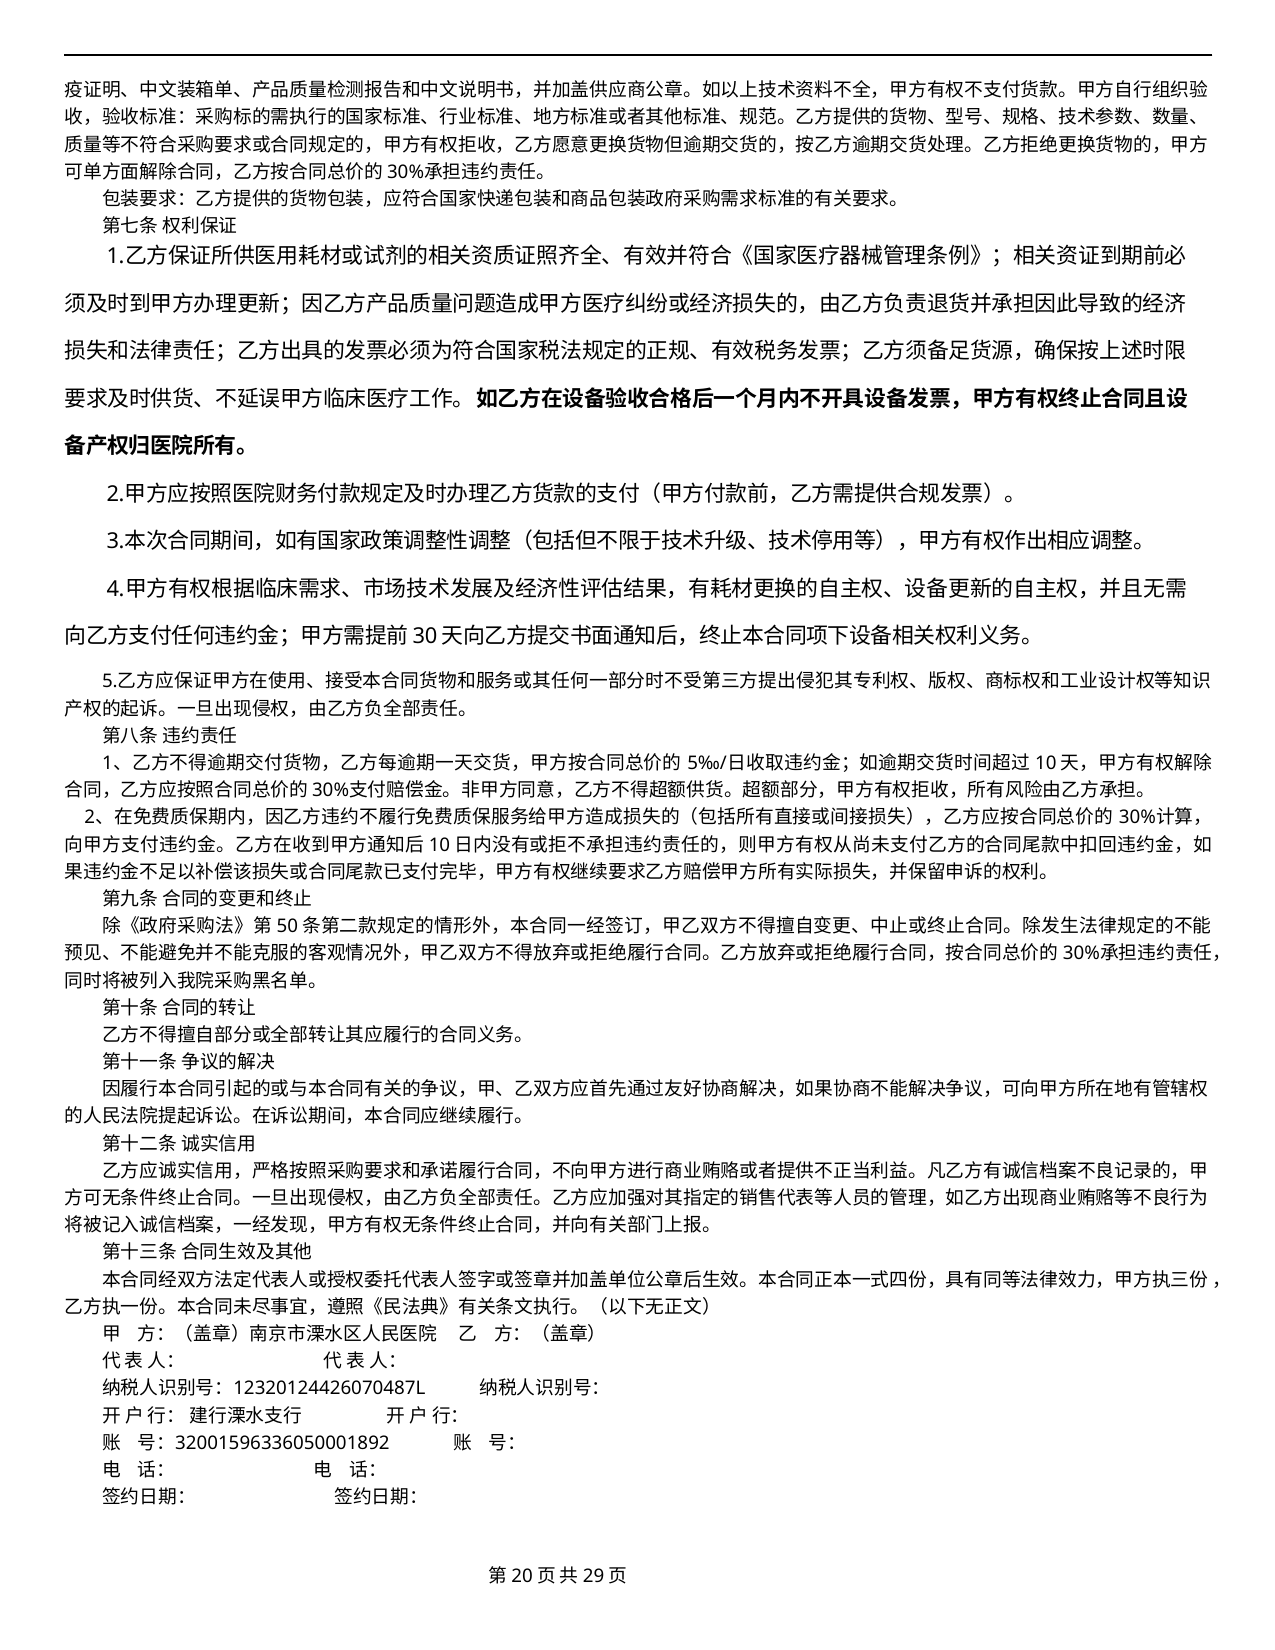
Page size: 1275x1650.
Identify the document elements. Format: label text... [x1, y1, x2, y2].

text 第十二条 诚实信用 [64, 1128, 1212, 1156]
text 电 话： 电 话： [64, 1454, 1212, 1482]
text 第十三条 合同生效及其他 [64, 1237, 1212, 1264]
text 3.本次合同期间，如有国家政策调整性调整（包括但不限于技术升级、技术停用等），甲方有权作出相应调整。 [64, 523, 1191, 555]
text 包装要求：乙方提供的货物包装，应符合国家快递包装和商品包装政府采购需求标准的有关要求。 [64, 184, 1212, 211]
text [64, 75, 1212, 184]
text 1、乙方不得逾期交付货物，乙方每逾期一天交货，甲方按合同总价的5‰/日收取违约金；如逾期交货时间超过10天，甲方有权解除合同，乙方应按照合同总价的30%支付赔偿金。非甲方同意，乙方不得超额供货。超额部分，甲方有权拒收，所有风险由乙方承担。 2、在免费质保期内，因乙方违约不履行免费质保服务给甲方造成损失的（包括所有直接或间接损失），乙方应按合同总价的30%计算，向甲方支付违约金。乙方在收到甲方通知后10日内没有或拒不承担违约责任的，则甲方有权从尚未支付乙方的合同尾款中扣回违约金，如果违约金不足以补偿该损失或合同尾款已支付完毕，甲方有权继续要求乙方赔偿甲方所有实际损失，并保留申诉的权利。 [64, 748, 1212, 884]
list 权利保证 [64, 211, 1212, 238]
list 4.甲方有权根据临床需求、市场技术发展及经济性评估结果，有耗材更换的自主权、设备更新的自主权，并且无需向乙方支付任何违约金；甲方需提前30天向乙方提交书面通知后，终止本合同项下设备相关权利义务。 [64, 571, 1191, 650]
text 乙方应诚实信用，严格按照采购要求和承诺履行合同，不向甲方进行商业贿赂或者提供不正当利益。凡乙方有诚信档案不良记录的，甲方可无条件终止合同。一旦出现侵权，由乙方负全部责任。乙方应加强对其指定的销售代表等人员的管理，如乙方出现商业贿赂等不良行为将被记入诚信档案，一经发现，甲方有权无条件终止合同，并向有关部门上报。 [64, 1156, 1212, 1237]
text 第十一条 争议的解决 [64, 1047, 1212, 1074]
text 甲 方：（盖章）南京市溧水区人民医院 乙 方：（盖章） [64, 1319, 1212, 1346]
text 开 户 行： 建行溧水支行 开 户 行： [64, 1400, 1212, 1427]
text 纳税人识别号：12320124426070487L 纳税人识别号： [64, 1373, 1212, 1400]
text 因履行本合同引起的或与本合同有关的争议，甲、乙双方应首先通过友好协商解决，如果协商不能解决争议，可向甲方所在地有管辖权的人民法院提起诉讼。在诉讼期间，本合同应继续履行。 [64, 1074, 1212, 1128]
text 第九条 合同的变更和终止 [64, 884, 1212, 911]
text 第八条 违约责任 [64, 721, 1212, 748]
text 本合同经双方法定代表人或授权委托代表人签字或签章并加盖单位公章后生效。本合同正本一式四份，具有同等法律效力，甲方执三份，乙方执一份。本合同未尽事宜，遵照《民法典》有关条文执行。（以下无正文） [64, 1264, 1212, 1319]
text 除《政府采购法》第50条第二款规定的情形外，本合同一经签订，甲乙双方不得擅自变更、中止或终止合同。除发生法律规定的不能预见、不能避免并不能克服的客观情况外，甲乙双方不得放弃或拒绝履行合同。乙方放弃或拒绝履行合同，按合同总价的30%承担违约责任，同时将被列入我院采购黑名单。 [64, 911, 1212, 992]
text 乙方不得擅自部分或全部转让其应履行的合同义务。 [64, 1019, 1212, 1047]
text 账 号：32001596336050001892 账 号： [64, 1427, 1212, 1454]
text 1.乙方保证所供医用耗材或试剂的相关资质证照齐全、有效并符合《国家医疗器械管理条例》；相关资证到期前必须及时到甲方办理更新；因乙方产品质量问题造成甲方医疗纠纷或经济损失的，由乙方负责退货并承担因此导致的经济损失和法律责任；乙方出具的发票必须为符合国家税法规定的正规、有效税务发票；乙方须备足货源，确保按上述时限要求及时供货、不延误甲方临床医疗工作。如乙方在设备验收合格后一个月内不开具设备发票，甲方有权终止合同且设备产权归医院所有。 [64, 238, 1191, 460]
text 代 表 人： 代 表 人： [64, 1346, 1212, 1373]
text 2.甲方应按照医院财务付款规定及时办理乙方货款的支付（甲方付款前，乙方需提供合规发票）。 [64, 476, 1191, 507]
text 第十条 合同的转让 [64, 992, 1212, 1019]
list 签约日期： 签约日期： [64, 1482, 1212, 1509]
text 5.乙方应保证甲方在使用、接受本合同货物和服务或其任何一部分时不受第三方提出侵犯其专利权、版权、商标权和工业设计权等知识产权的起诉。一旦出现侵权，由乙方负全部责任。 [64, 666, 1212, 721]
